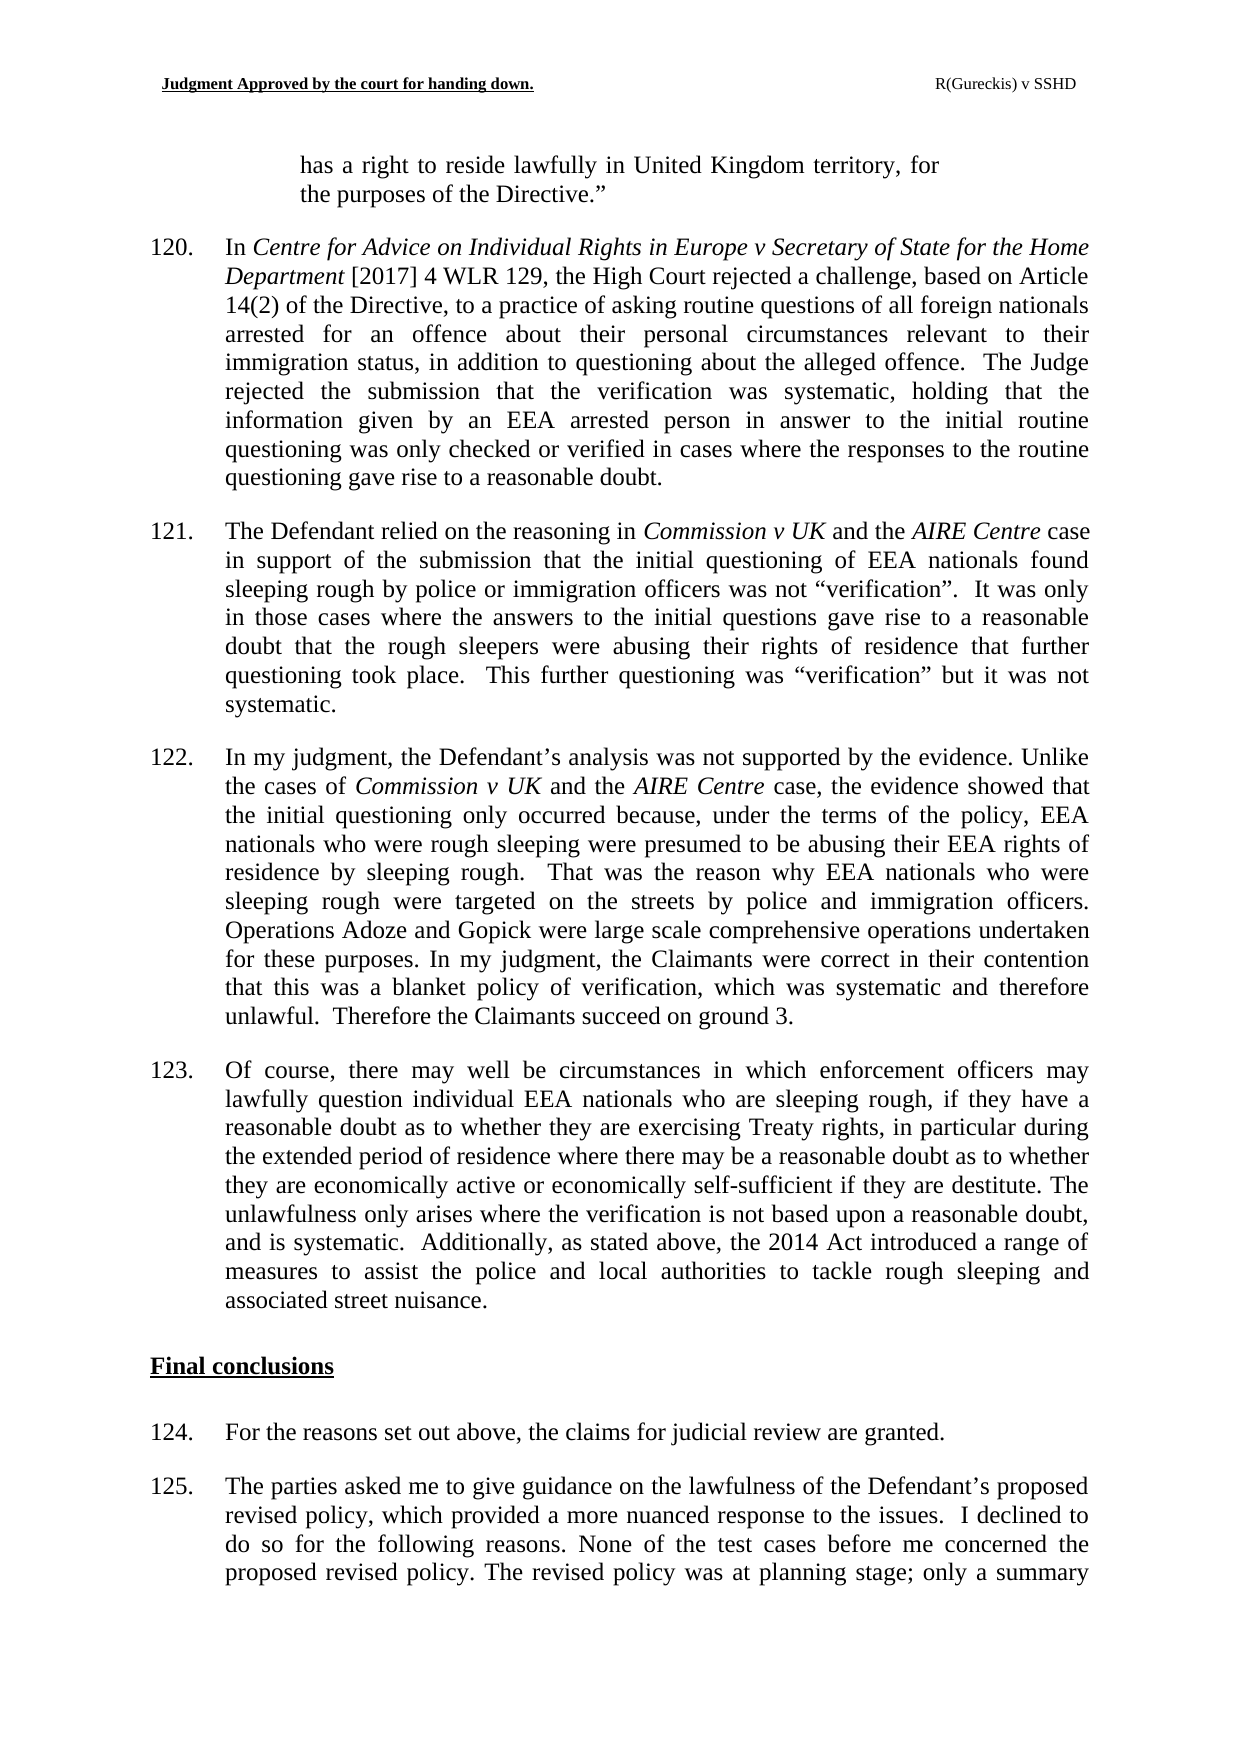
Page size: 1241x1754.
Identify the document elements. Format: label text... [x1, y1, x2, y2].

text In Centre for Advice on Individual Rights in Europe v Secretary of State for the Home Department [2017] 4 WLR 129, the High Court rejected a challenge, based on Article 14(2) of the Directive, to a practice of asking routine questions of all foreign nationals arrested for an offence about their personal circumstances relevant to their immigration status, in addition to questioning about the alleged offence. The Judge rejected the submission that the verification was systematic, holding that the information given by an EEA arrested person in answer to the initial routine questioning was only checked or verified in cases where the responses to the routine questioning gave rise to a reasonable doubt. [150, 232, 1090, 491]
text For the reasons set out above, the claims for judicial review are granted. [150, 1417, 1090, 1446]
text In my judgment, the Defendant’s analysis was not supported by the evidence. Unlike the cases of Commission v UK and the AIRE Centre case, the evidence showed that the initial questioning only occurred because, under the terms of the policy, EEA nationals who were rough sleeping were presumed to be abusing their EEA rights of residence by sleeping rough. That was the reason why EEA nationals who were sleeping rough were targeted on the streets by police and immigration officers. Operations Adoze and Gopick were large scale comprehensive operations undertaken for these purposes. In my judgment, the Claimants were correct in their contention that this was a blanket policy of verification, which was systematic and therefore unlawful. Therefore the Claimants succeed on ground 3. [150, 742, 1090, 1030]
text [300, 150, 940, 207]
text The Defendant relied on the reasoning in Commission v UK and the AIRE Centre case in support of the submission that the initial questioning of EEA nationals found sleeping rough by police or immigration officers was not “verification”. It was only in those cases where the answers to the initial questions gave rise to a reasonable doubt that the rough sleepers were abusing their rights of residence that further questioning took place. This further questioning was “verification” but it was not systematic. [150, 516, 1090, 717]
subtitle Final conclusions [150, 1351, 1090, 1380]
list Of course, there may well be circumstances in which enforcement officers may lawfully question individual EEA nationals who are sleeping rough, if they have a reasonable doubt as to whether they are exercising Treaty rights, in particular during the extended period of residence where there may be a reasonable doubt as to whether they are economically active or economically self-sufficient if they are destitute. The unlawfulness only arises where the verification is not based upon a reasonable doubt, and is systematic. Additionally, as stated above, the 2014 Act introduced a range of measures to assist the police and local authorities to tackle rough sleeping and associated street nuisance. [150, 1055, 1090, 1314]
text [150, 1471, 1090, 1586]
